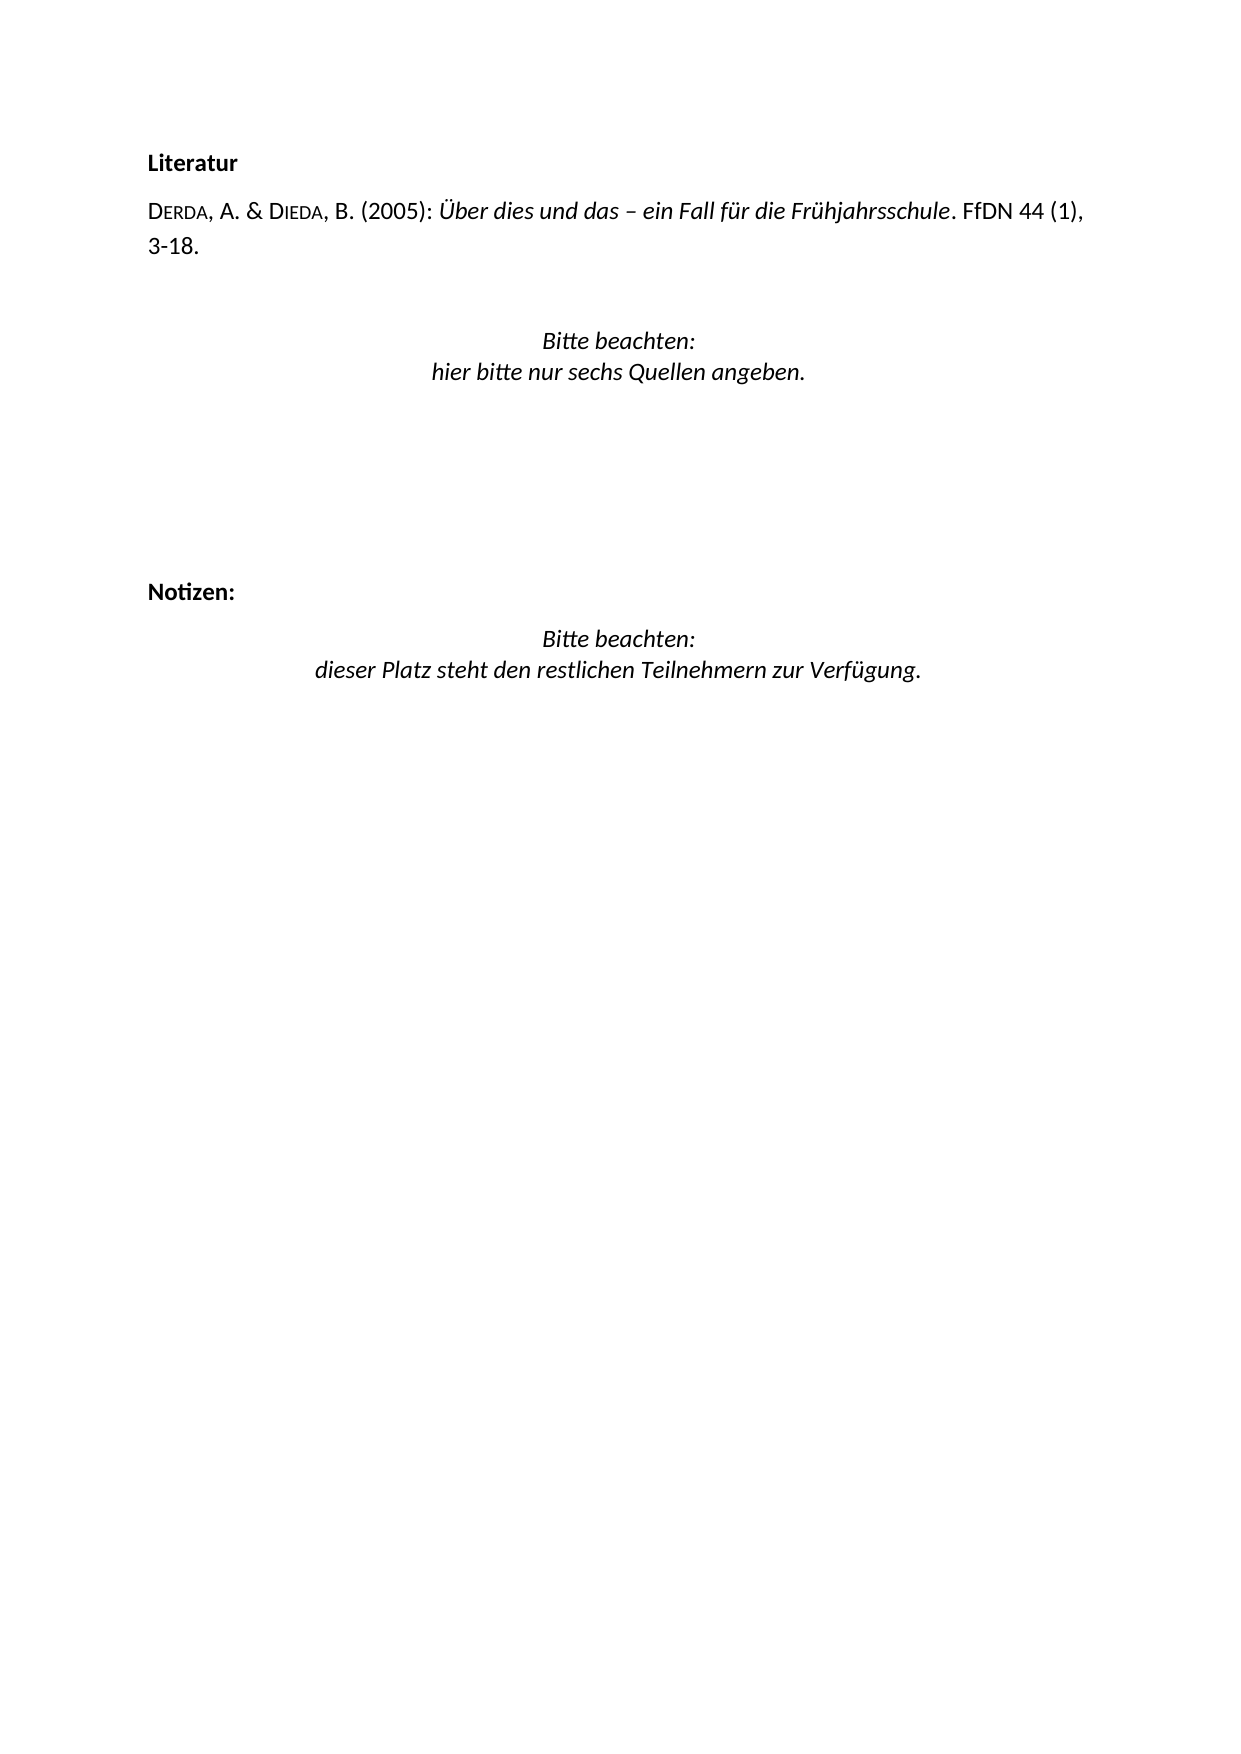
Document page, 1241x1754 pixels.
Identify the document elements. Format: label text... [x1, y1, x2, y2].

text Bitte beachten: [148, 624, 1093, 654]
subtitle Notizen: [148, 576, 1093, 607]
text hier bitte nur sechs Quellen angeben. [148, 356, 1093, 386]
text dieser Platz steht den restlichen Teilnehmern zur Verfügung. [148, 654, 1093, 685]
text Bitte beachten: [148, 325, 1093, 356]
subtitle Literatur [148, 148, 1093, 178]
text Derda, A. & Dieda, B. (2005): Über dies und das – ein Fall für die Frühjahrsschule. FfDN 44 (1), 3-18. [148, 195, 1093, 261]
